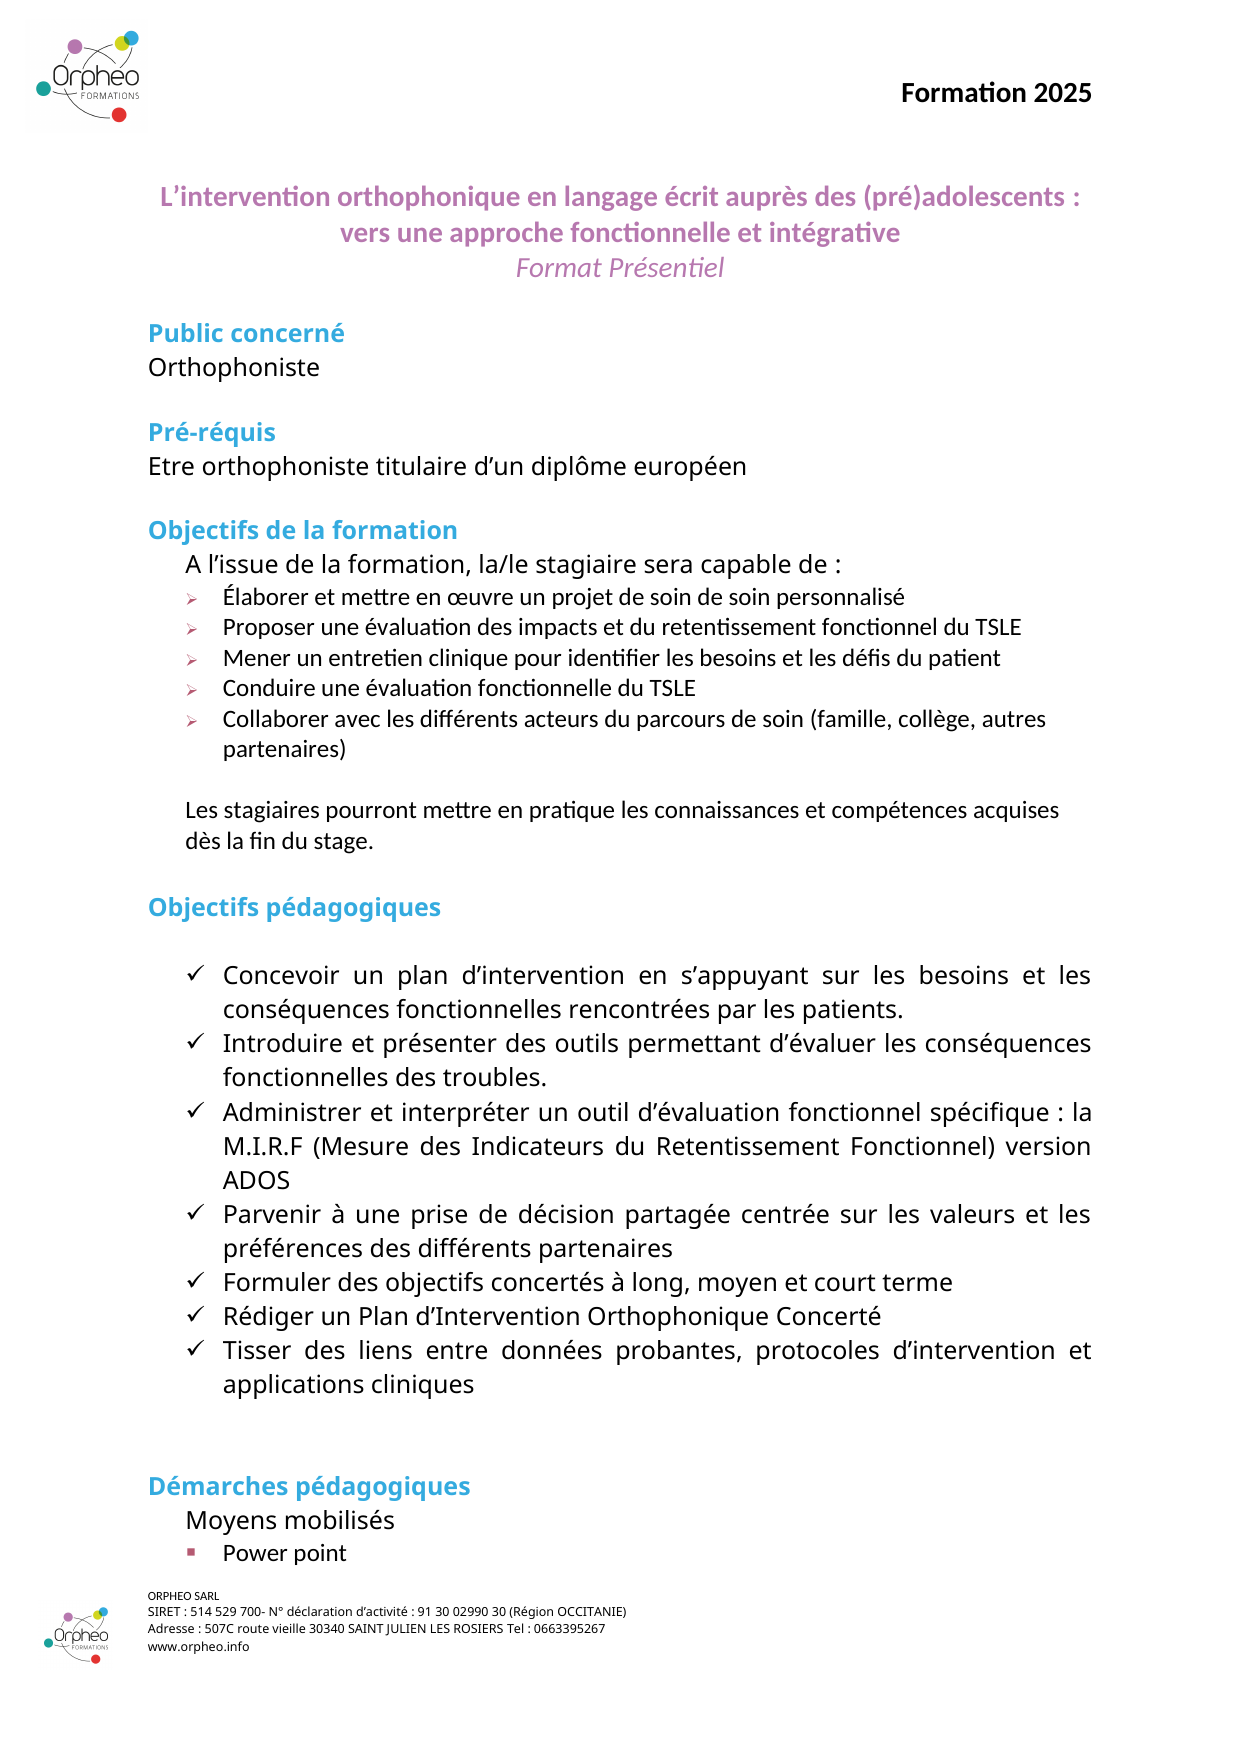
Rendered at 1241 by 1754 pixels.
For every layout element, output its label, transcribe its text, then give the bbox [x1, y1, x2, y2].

list Rédiger un Plan d’Intervention Orthophonique Concerté [185, 1298, 1092, 1333]
text Objectifs pédagogiques [148, 890, 1092, 924]
list Power point [185, 1537, 1092, 1567]
picture [37, 1600, 113, 1670]
list Élaborer et mettre en œuvre un projet de soin de soin personnalisé [185, 581, 1092, 612]
text Orthophoniste [148, 350, 1092, 384]
list Concevoir un plan d’intervention en s’appuyant sur les besoins et les conséquences fonctionnelles rencontrées par les patients. [185, 958, 1092, 1026]
list Proposer une évaluation des impacts et du retentissement fonctionnel du TSLE [185, 612, 1092, 642]
text Etre orthophoniste titulaire d’un diplôme européen [148, 448, 1092, 482]
text L’intervention orthophonique en langage écrit auprès des (pré)adolescents : vers une approche fonctionnelle et intégrative [148, 178, 1092, 249]
list Introduire et présenter des outils permettant d’évaluer les conséquences fonctionnelles des troubles. [185, 1026, 1092, 1094]
list Conduire une évaluation fonctionnelle du TSLE [185, 673, 1092, 703]
text Les stagiaires pourront mettre en pratique les connaissances et compétences acquises dès la fin du stage. [185, 795, 1092, 856]
list Tisser des liens entre données probantes, protocoles d’intervention et applications cliniques [185, 1333, 1092, 1401]
text Démarches pédagogiques [148, 1469, 1092, 1503]
text Format Présentiel [148, 249, 1092, 285]
list Administrer et interpréter un outil d’évaluation fonctionnel spécifique : la M.I.R.F (Mesure des Indicateurs du Retentissement Fonctionnel) version ADOS [185, 1094, 1092, 1196]
text Moyens mobilisés [148, 1503, 1092, 1537]
list Formuler des objectifs concertés à long, moyen et court terme [185, 1264, 1092, 1298]
list Mener un entretien clinique pour identifier les besoins et les défis du patient [185, 642, 1092, 673]
list Parvenir à une prise de décision partagée centrée sur les valeurs et les préférences des différents partenaires [185, 1196, 1092, 1264]
text Pré-réquis [148, 414, 1092, 448]
list Collaborer avec les différents acteurs du parcours de soin (famille, collège, autres partenaires) [185, 703, 1092, 764]
text A l’issue de la formation, la/le stagiaire sera capable de : [148, 547, 1092, 581]
picture [25, 19, 149, 133]
text Objectifs de la formation [148, 513, 1092, 547]
text Public concerné [148, 316, 1092, 350]
